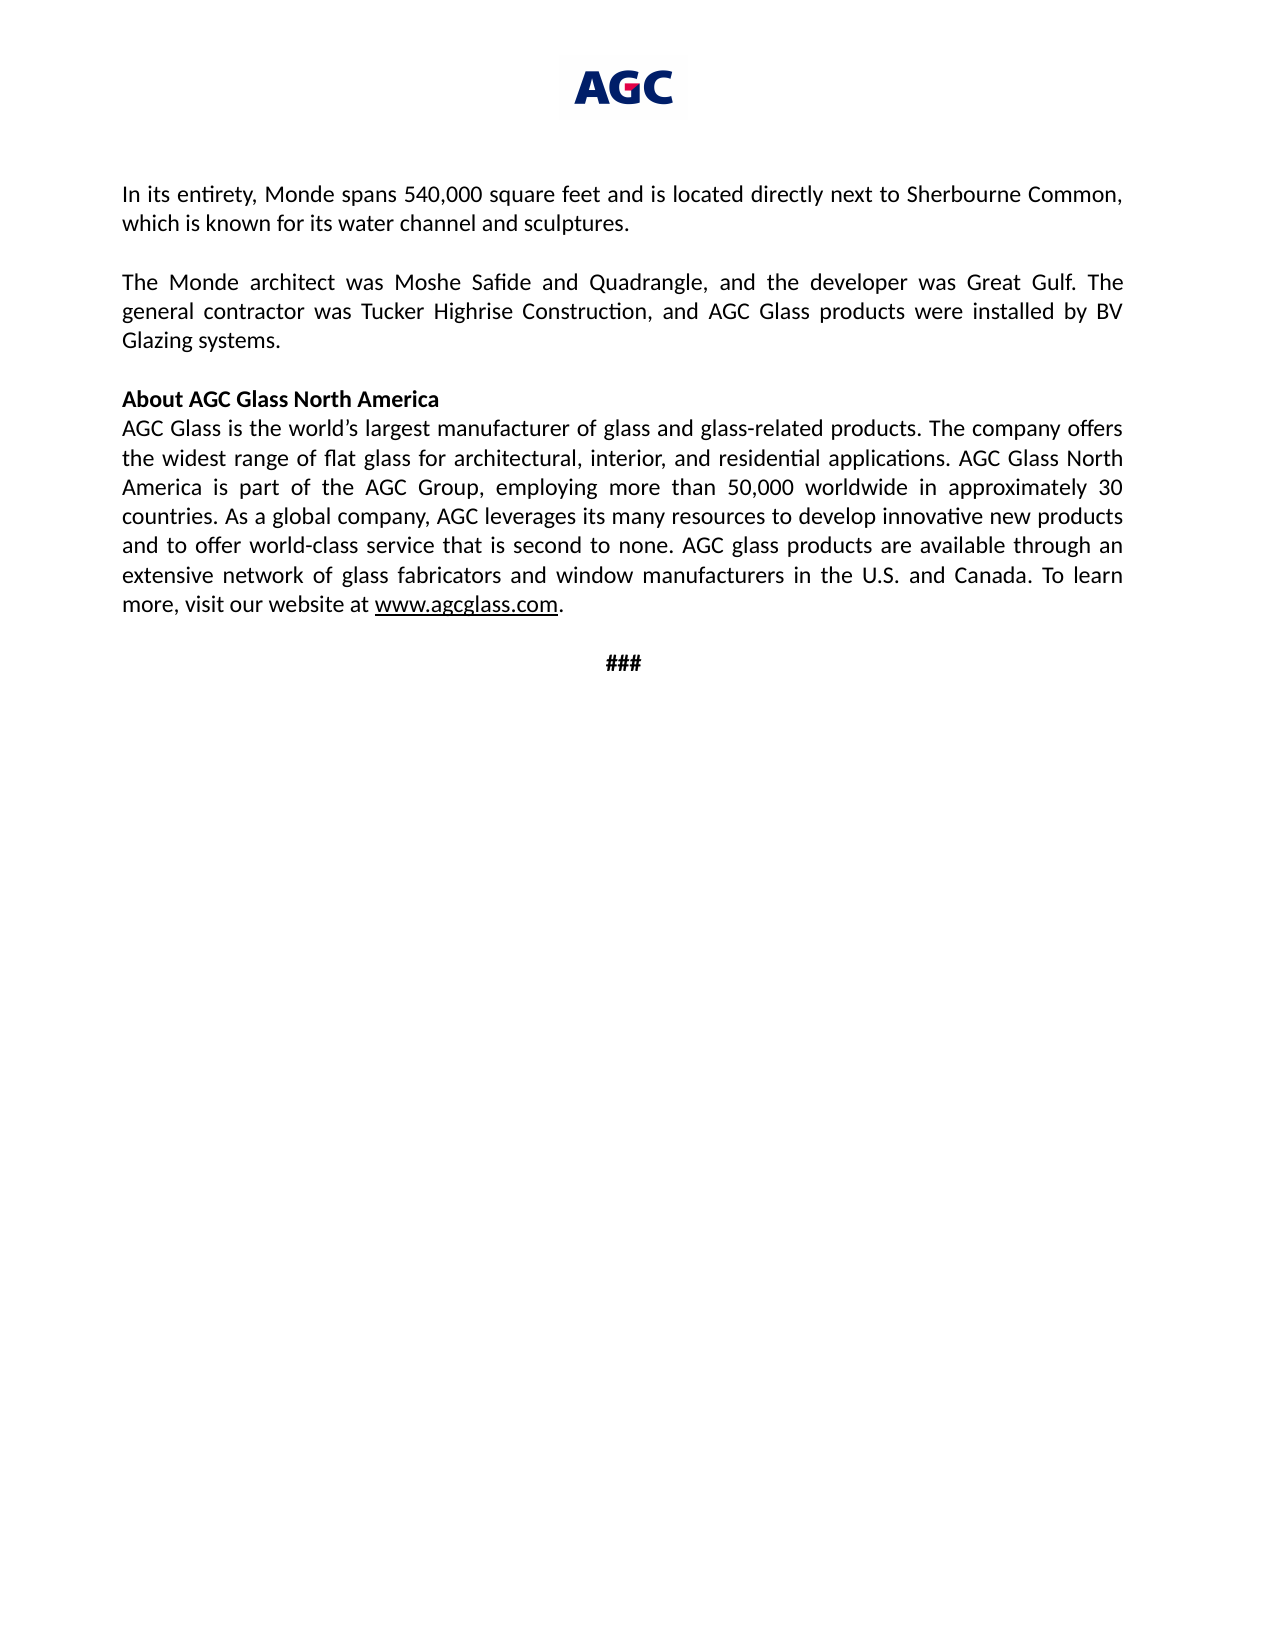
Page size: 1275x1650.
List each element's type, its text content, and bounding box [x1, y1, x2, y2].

text ### [122, 648, 1125, 677]
text AGC Glass is the world’s largest manufacturer of glass and glass-related products. The company offers the widest range of flat glass for architectural, interior, and residential applications. AGC Glass North America is part of the AGC Group, employing more than 50,000 worldwide in approximately 30 countries. As a global company, AGC leverages its many resources to develop innovative new products and to offer world-class service that is second to none. AGC glass products are available through an extensive network of glass fabricators and window manufacturers in the U.S. and Canada. To learn more, visit our website at www.agcglass.com. [122, 413, 1125, 618]
text About AGC Glass North America [122, 384, 1125, 413]
picture [558, 55, 689, 120]
text In its entirety, Monde spans 540,000 square feet and is located directly next to Sherbourne Common, which is known for its water channel and sculptures. [122, 179, 1125, 238]
text The Monde architect was Moshe Safide and Quadrangle, and the developer was Great Gulf. The general contractor was Tucker Highrise Construction, and AGC Glass products were installed by BV Glazing systems. [122, 267, 1125, 355]
